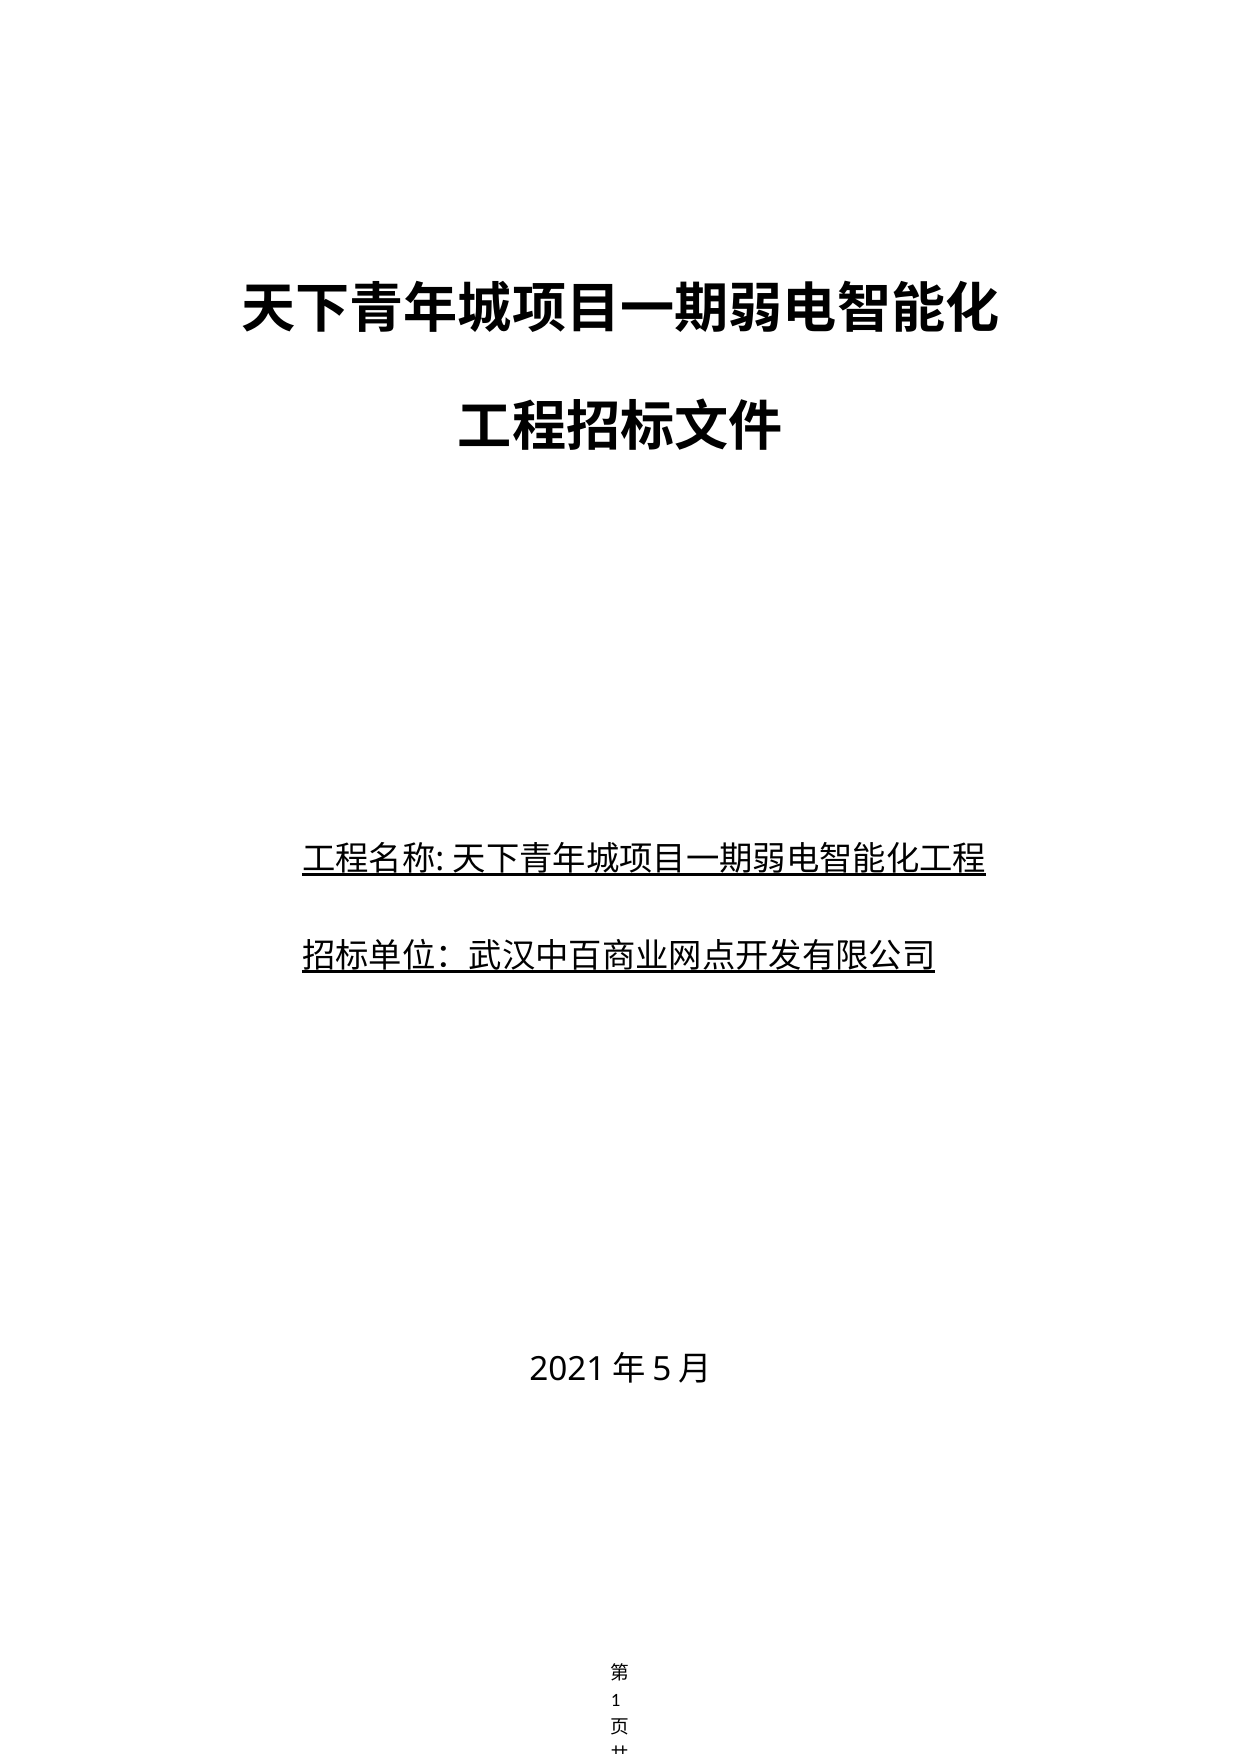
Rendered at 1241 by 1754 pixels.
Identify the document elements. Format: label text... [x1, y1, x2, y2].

text 天下青年城项目一期弱电智能化 [187, 265, 1053, 343]
text 2021年5月 [187, 1344, 1053, 1390]
text 工程招标文件 [187, 382, 1053, 461]
text 工程名称: 天下青年城项目一期弱电智能化工程 [187, 832, 1053, 880]
text 招标单位：武汉中百商业网点开发有限公司 [187, 929, 1053, 977]
